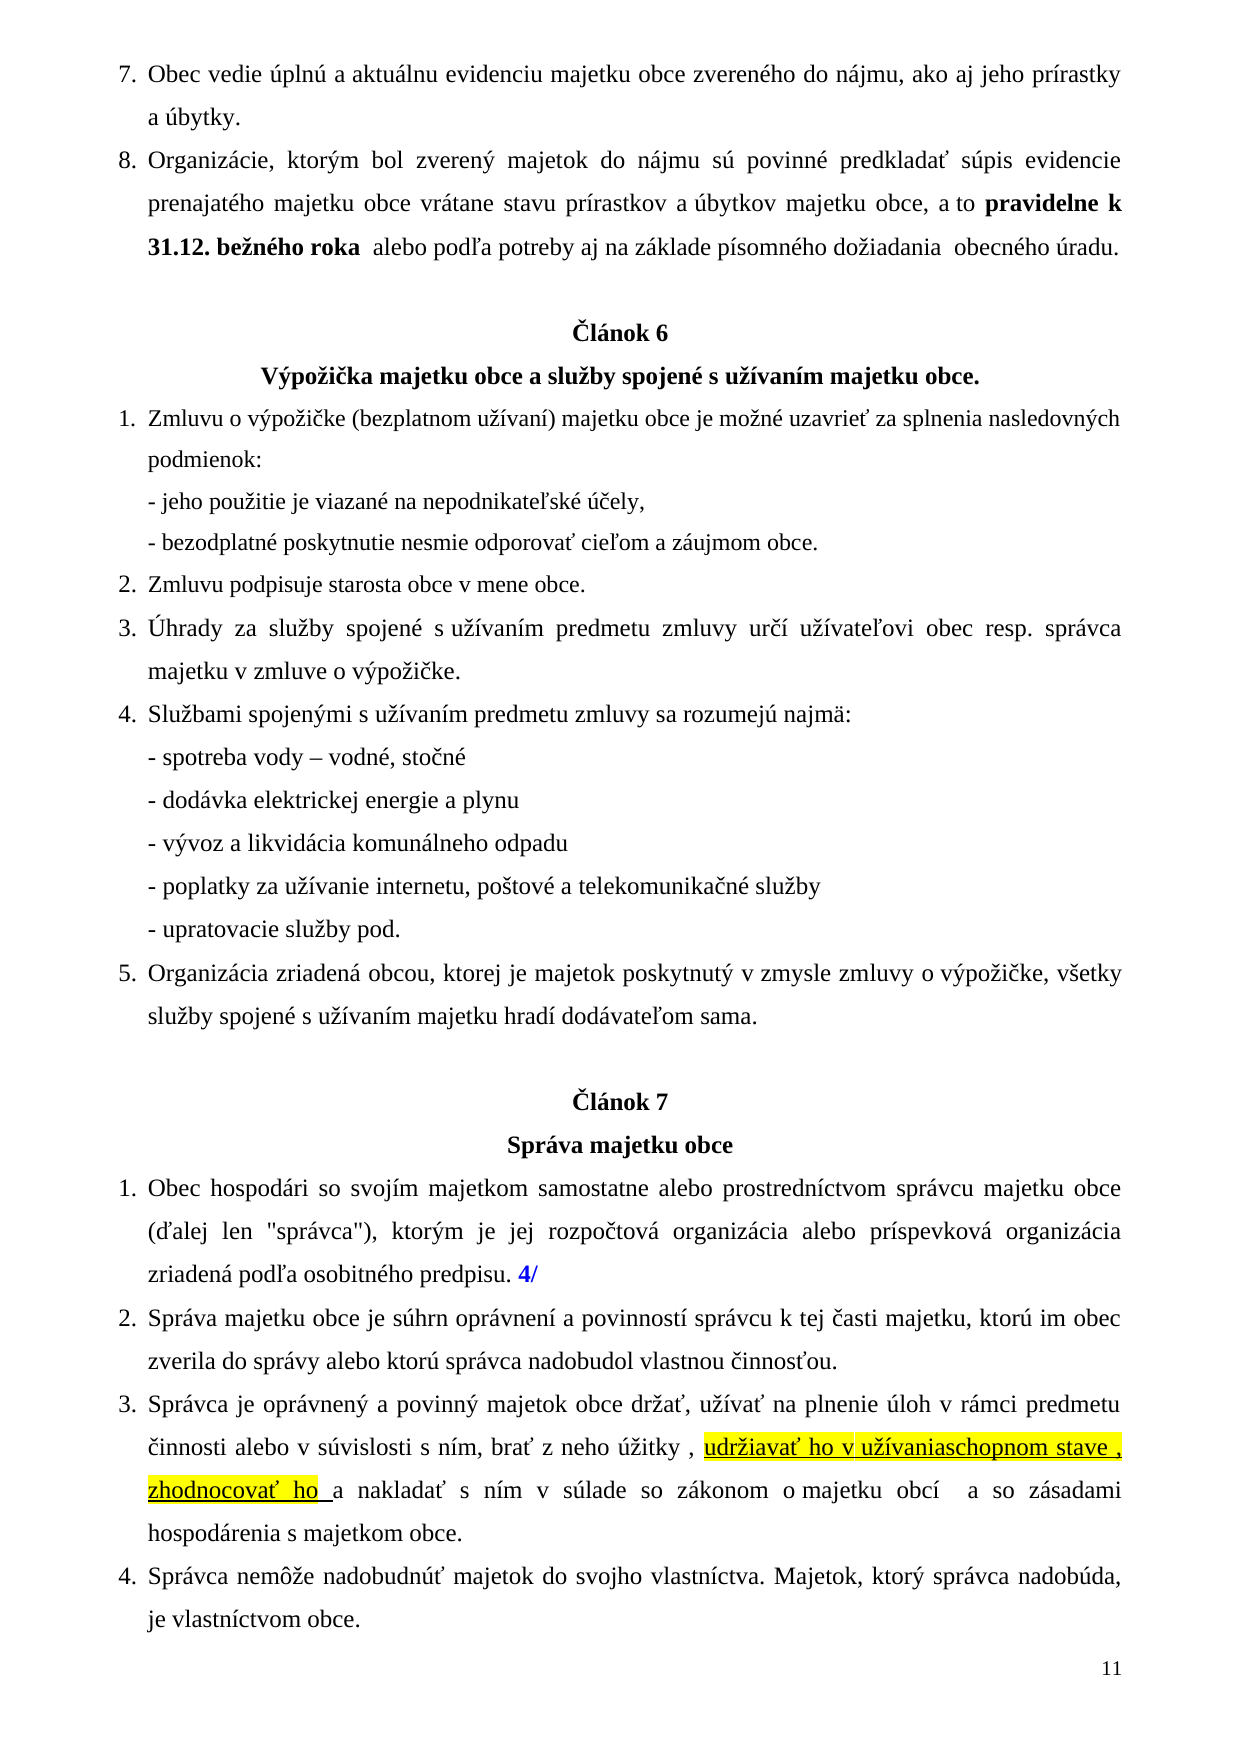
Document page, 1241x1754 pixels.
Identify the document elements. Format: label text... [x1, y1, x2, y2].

list Správca je oprávnený a povinný majetok obce držať, užívať na plnenie úloh v rámci predmetu činnosti alebo v súvislosti s ním, brať z neho úžitky , udržiavať ho v užívaniaschopnom stave , zhodnocovať ho a nakladať s ním v súlade so zákonom o majetku obcí a so zásadami hospodárenia s majetkom obce. [118, 1389, 1122, 1547]
list Zmluvu podpisuje starosta obce v mene obce. [118, 569, 1122, 598]
list spotreba vody – vodné, stočné [148, 742, 1122, 771]
text - bezodplatné poskytnutie nesmie odporovať cieľom a záujmom obce. [148, 528, 1122, 556]
text Výpožička majetku obce a služby spojené s užívaním majetku obce. [118, 361, 1122, 390]
list Organizácia zriadená obcou, ktorej je majetok poskytnutý v zmysle zmluvy o výpožičke, všetky služby spojené s užívaním majetku hradí dodávateľom sama. [118, 958, 1122, 1029]
text Článok 7 [118, 1087, 1122, 1116]
list Službami spojenými s užívaním predmetu zmluvy sa rozumejú najmä: [118, 699, 1122, 728]
list Obec hospodári so svojím majetkom samostatne alebo prostredníctvom správcu majetku obce (ďalej len "správca"), ktorým je jej rozpočtová organizácia alebo príspevková organizácia zriadená podľa osobitného predpisu. 4/ [118, 1173, 1122, 1288]
text - jeho použitie je viazané na nepodnikateľské účely, [148, 487, 1122, 514]
list vývoz a likvidácia komunálneho odpadu [148, 828, 1122, 857]
list upratovacie služby pod. [148, 914, 1122, 943]
text Článok 6 [118, 318, 1122, 347]
list Úhrady za služby spojené s užívaním predmetu zmluvy určí užívateľovi obec resp. správca majetku v zmluve o výpožičke. [118, 613, 1122, 684]
list Správa majetku obce je súhrn oprávnení a povinností správcu k tej časti majetku, ktorú im obec zverila do správy alebo ktorú správca nadobudol vlastnou činnosťou. [118, 1303, 1122, 1374]
list Obec vedie úplnú a aktuálnu evidenciu majetku obce zvereného do nájmu, ako aj jeho prírastky a úbytky. [118, 59, 1122, 131]
list dodávka elektrickej energie a plynu [148, 785, 1122, 814]
list poplatky za užívanie internetu, poštové a telekomunikačné služby [148, 871, 1122, 900]
list Zmluvu o výpožičke (bezplatnom užívaní) majetku obce je možné uzavrieť za splnenia nasledovných podmienok: [118, 404, 1122, 473]
text Správa majetku obce [118, 1130, 1122, 1159]
list Správca nemôže nadobudnúť majetok do svojho vlastníctva. Majetok, ktorý správca nadobúda, je vlastníctvom obce. [118, 1561, 1122, 1633]
list Organizácie, ktorým bol zverený majetok do nájmu sú povinné predkladať súpis evidencie prenajatého majetku obce vrátane stavu prírastkov a úbytkov majetku obce, a to pravidelne k 31.12. bežného roka alebo podľa potreby aj na základe písomného dožiadania obecného úradu. [118, 145, 1122, 260]
